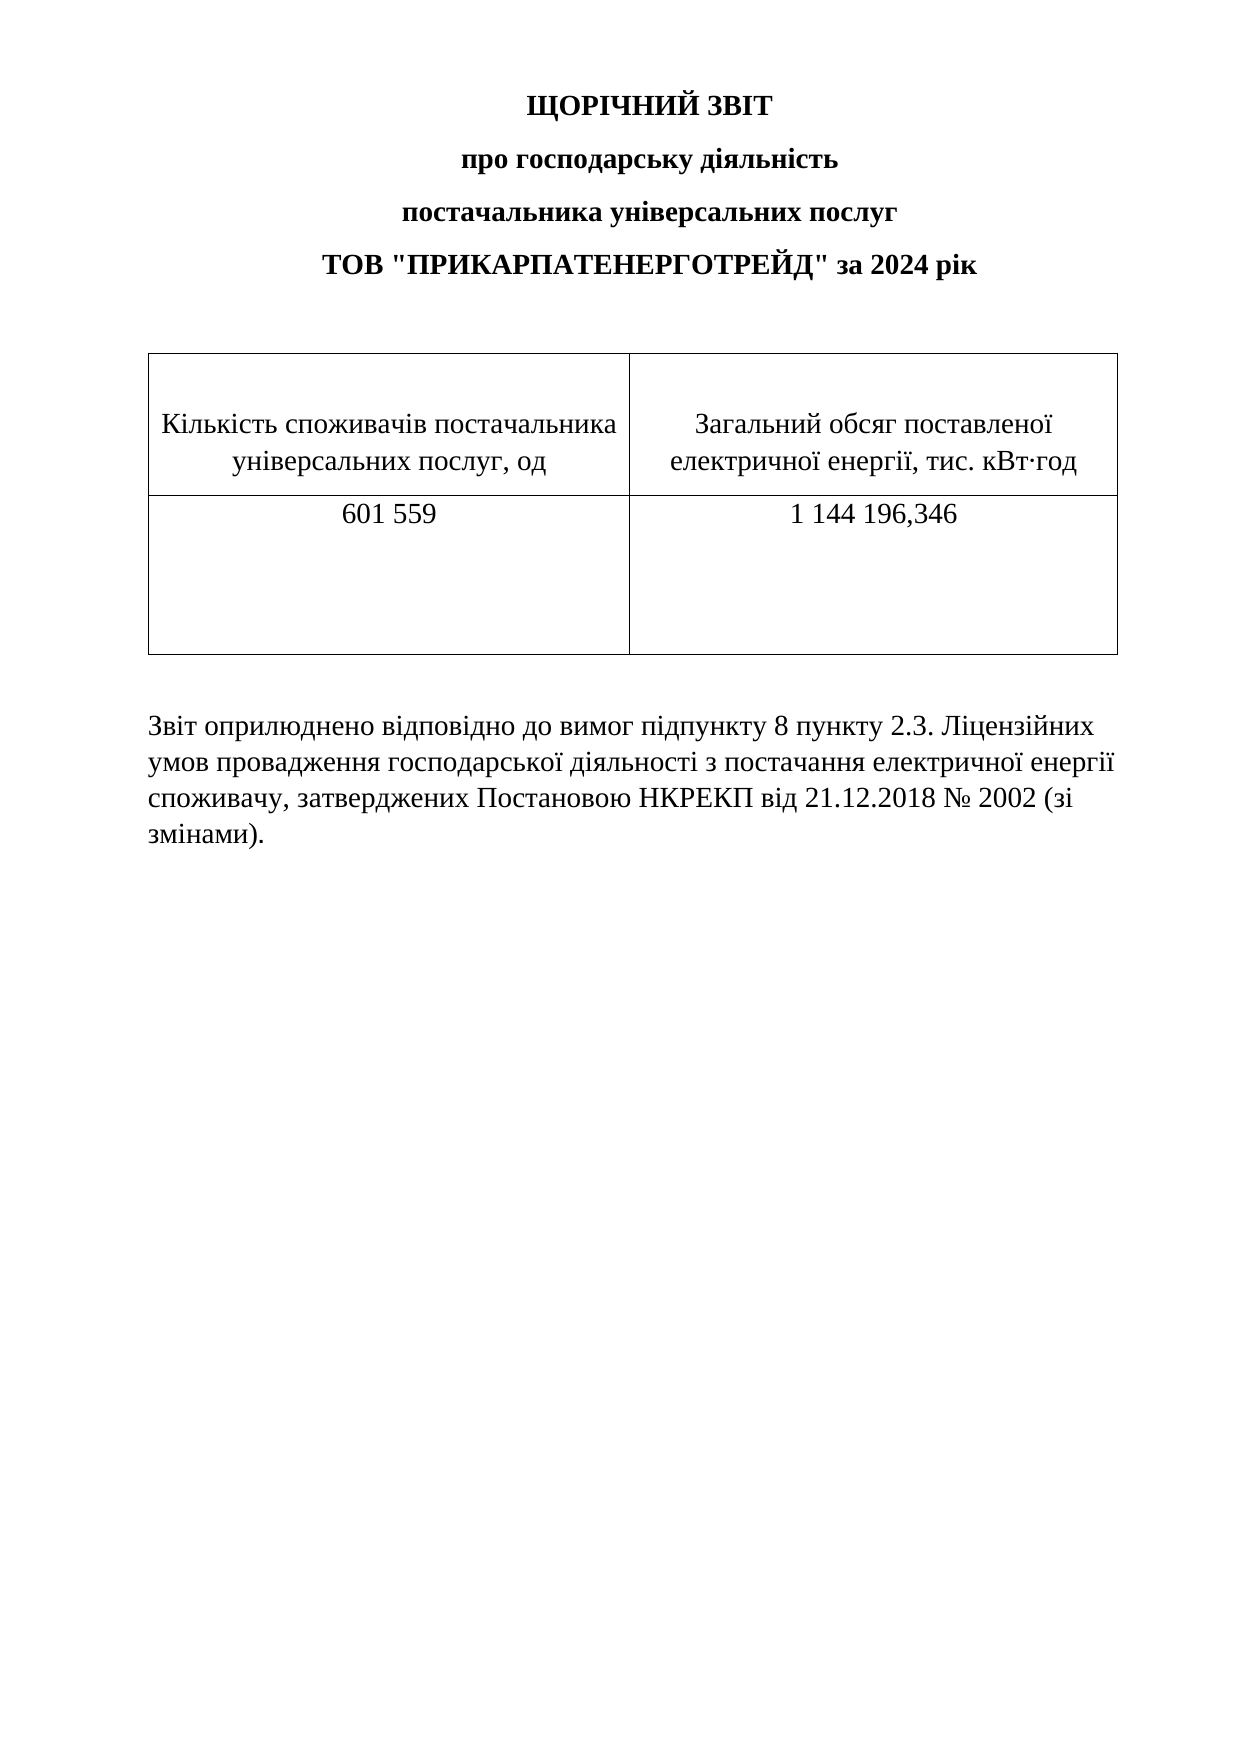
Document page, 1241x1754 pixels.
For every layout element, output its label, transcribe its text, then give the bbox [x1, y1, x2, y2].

text постачальника універсальних послуг [148, 194, 1152, 228]
table_header Кількість споживачів постачальника універсальних послуг, од [149, 354, 629, 495]
table_header Загальний обсяг поставленої електричної енергії, тис. кВт∙год [630, 354, 1117, 495]
text Звіт оприлюднено відповідно до вимог підпункту 8 пункту 2.3. Ліцензійних умов провадження господарської діяльності з постачання електричної енергії споживачу, затверджених Постановою НКРЕКП від 21.12.2018 № 2002 (зі змінами). [148, 708, 1152, 850]
text про господарську діяльність [148, 141, 1152, 175]
table_cell 1 144 196,346 [630, 496, 1117, 654]
table_cell 601 559 [149, 496, 629, 654]
text ЩОРІЧНИЙ ЗВІТ [148, 88, 1152, 122]
text ТОВ "ПРИКАРПАТЕНЕРГОТРЕЙД" за 2024 рік [148, 247, 1152, 281]
